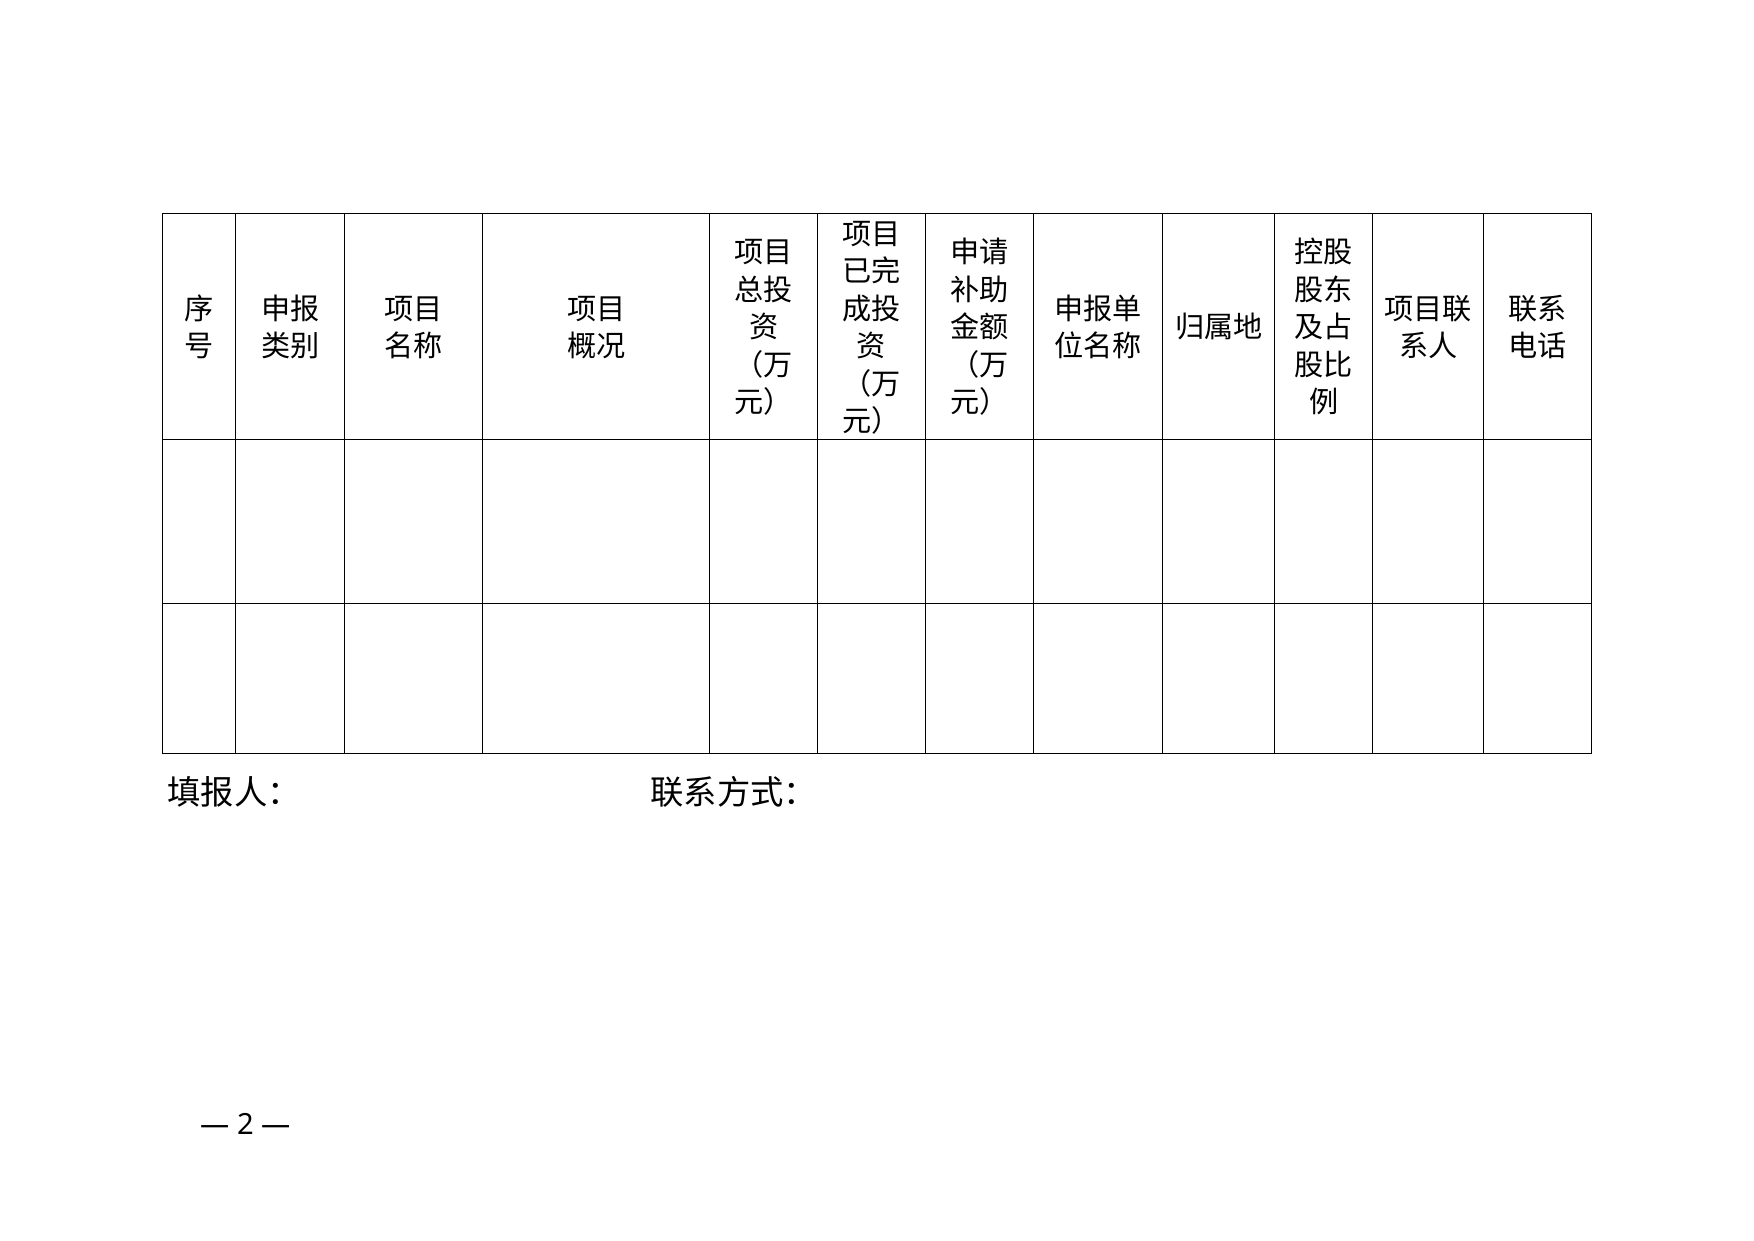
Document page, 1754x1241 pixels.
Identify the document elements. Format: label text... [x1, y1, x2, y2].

table_cell [483, 604, 709, 753]
table_cell [710, 604, 817, 753]
text 填报人： 联系方式： [150, 198, 1604, 817]
table_cell [1373, 440, 1483, 602]
table_cell [926, 440, 1033, 602]
table_header 项目 概况 [483, 214, 709, 439]
table_header 项目已完成投资（万元） [818, 214, 925, 439]
table_cell [163, 604, 235, 753]
table_header 申请补助金额（万元） [926, 214, 1033, 439]
table_cell [710, 440, 817, 602]
table_header 序号 [163, 214, 235, 439]
table_cell [236, 440, 344, 602]
table_cell [345, 604, 482, 753]
table_header 联系 电话 [1484, 214, 1591, 439]
table_header 申报单位名称 [1034, 214, 1162, 439]
table_header 归属地 [1163, 214, 1274, 439]
table_header 项目 名称 [345, 214, 482, 439]
table_cell [345, 440, 482, 602]
table_cell [1034, 440, 1162, 602]
table_cell [483, 440, 709, 602]
table_cell [818, 604, 925, 753]
table_cell [926, 604, 1033, 753]
table_cell [1163, 604, 1274, 753]
table_cell [236, 604, 344, 753]
table_cell [1275, 440, 1372, 602]
table_cell [1275, 604, 1372, 753]
table_cell [818, 440, 925, 602]
table_header 申报 类别 [236, 214, 344, 439]
table_cell [1034, 604, 1162, 753]
table_cell [1373, 604, 1483, 753]
table_cell [1484, 604, 1591, 753]
table_header 项目联系人 [1373, 214, 1483, 439]
table_header 项目总投资 （万元） [710, 214, 817, 439]
table_cell [163, 440, 235, 602]
table_cell [1163, 440, 1274, 602]
table_header 控股股东及占股比例 [1275, 214, 1372, 439]
table_cell [1484, 440, 1591, 602]
